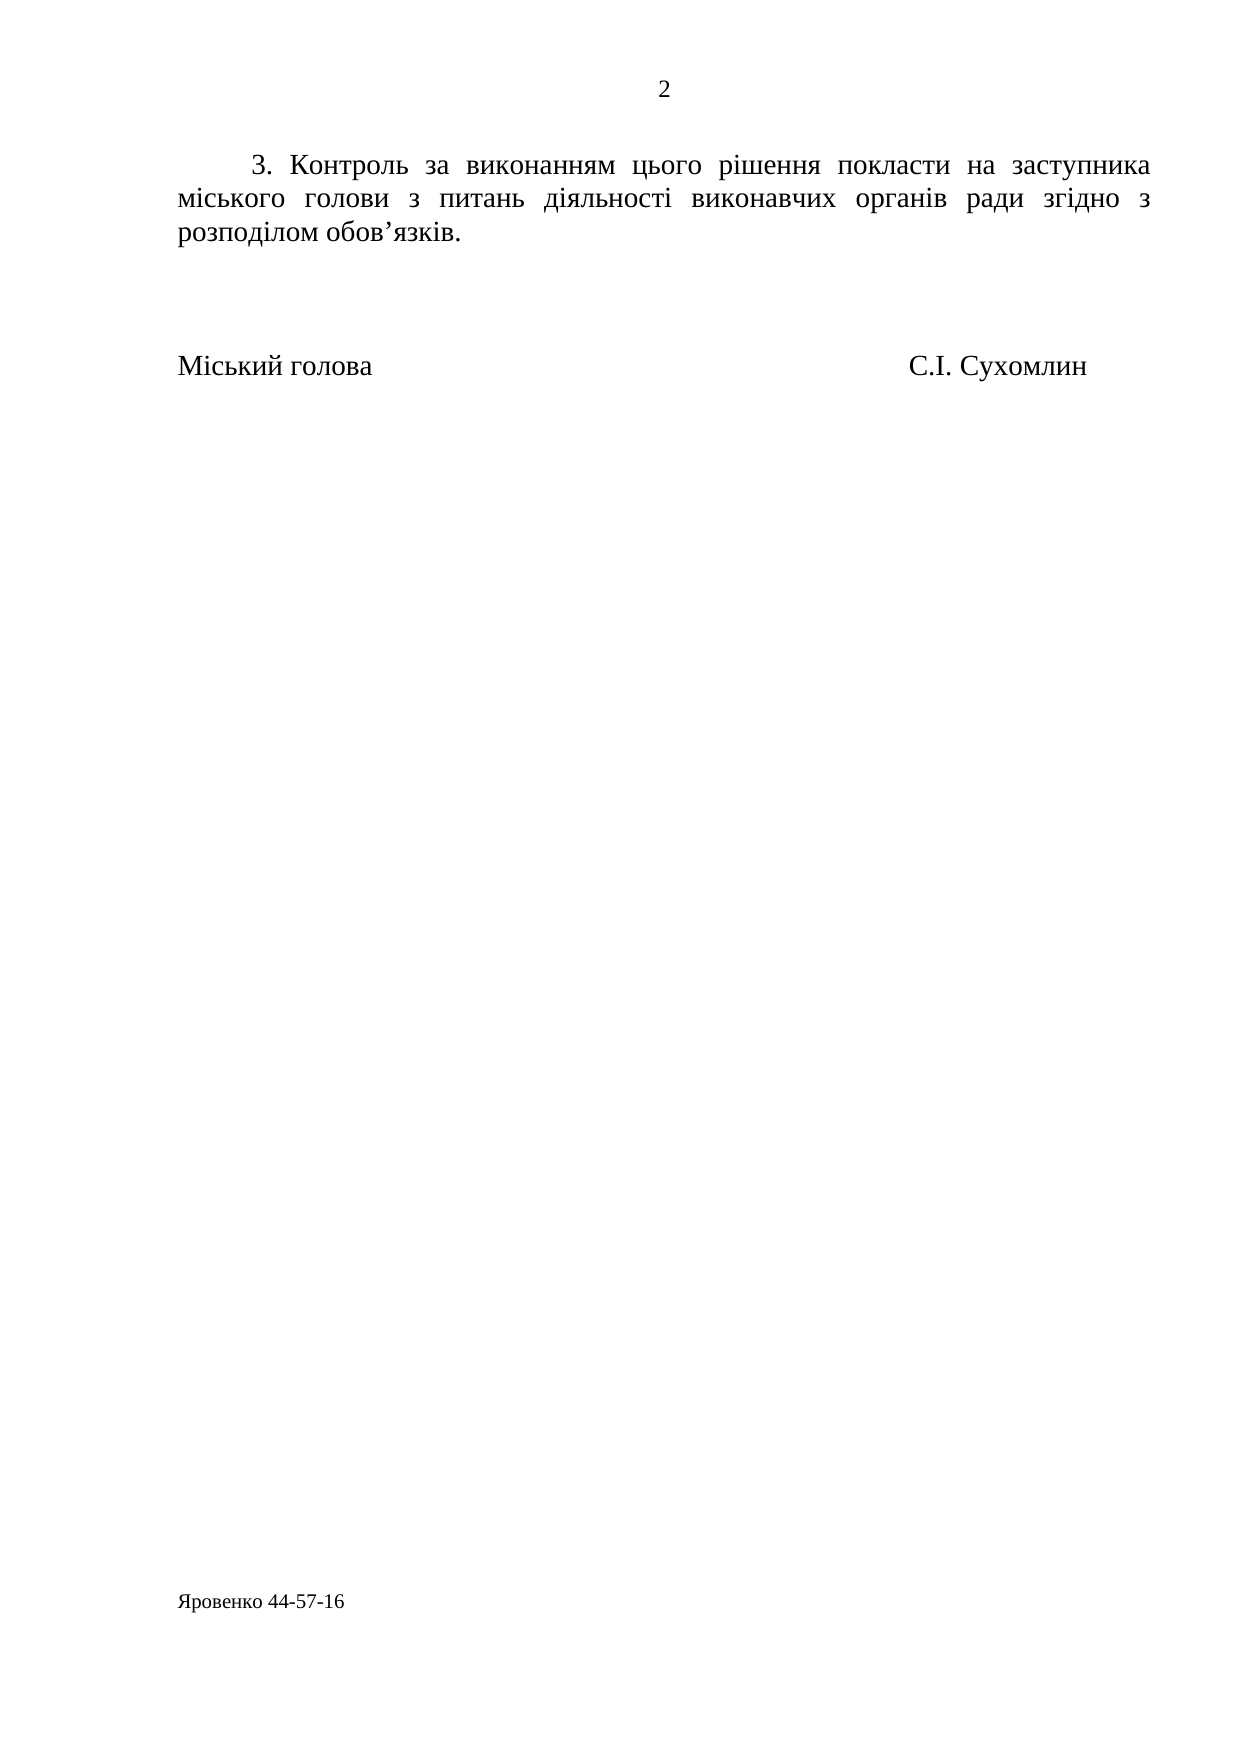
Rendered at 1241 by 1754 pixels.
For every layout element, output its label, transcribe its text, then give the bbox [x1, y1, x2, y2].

text Міський голова С.І. Сухомлин [177, 348, 1152, 382]
text Яровенко 44-57-16 [177, 1589, 1152, 1613]
text 3. Контроль за виконанням цього рішення покласти на заступника міського голови з питань діяльності виконавчих органів ради згідно з розподілом обов’язків. [177, 147, 1152, 247]
